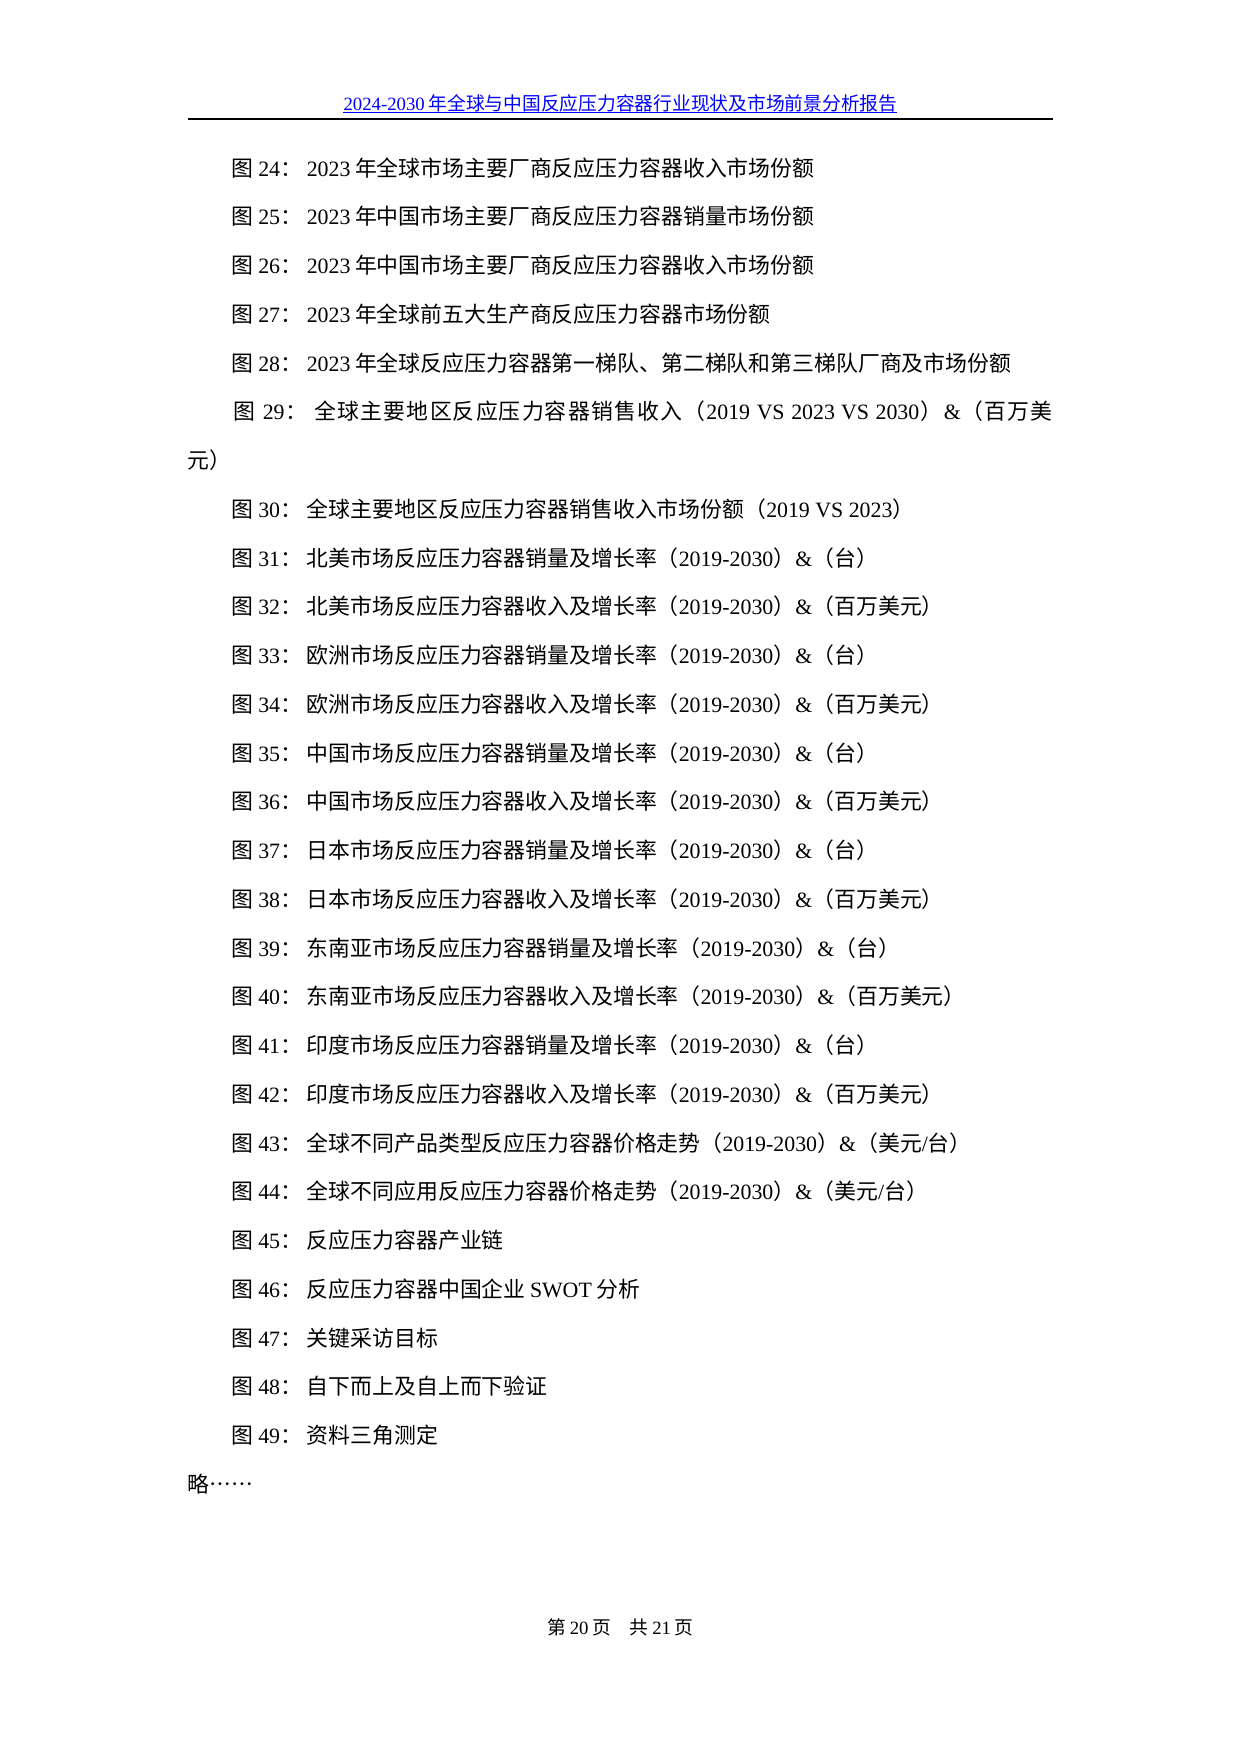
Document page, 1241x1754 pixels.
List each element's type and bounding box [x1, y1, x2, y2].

text [187, 150, 1053, 1499]
